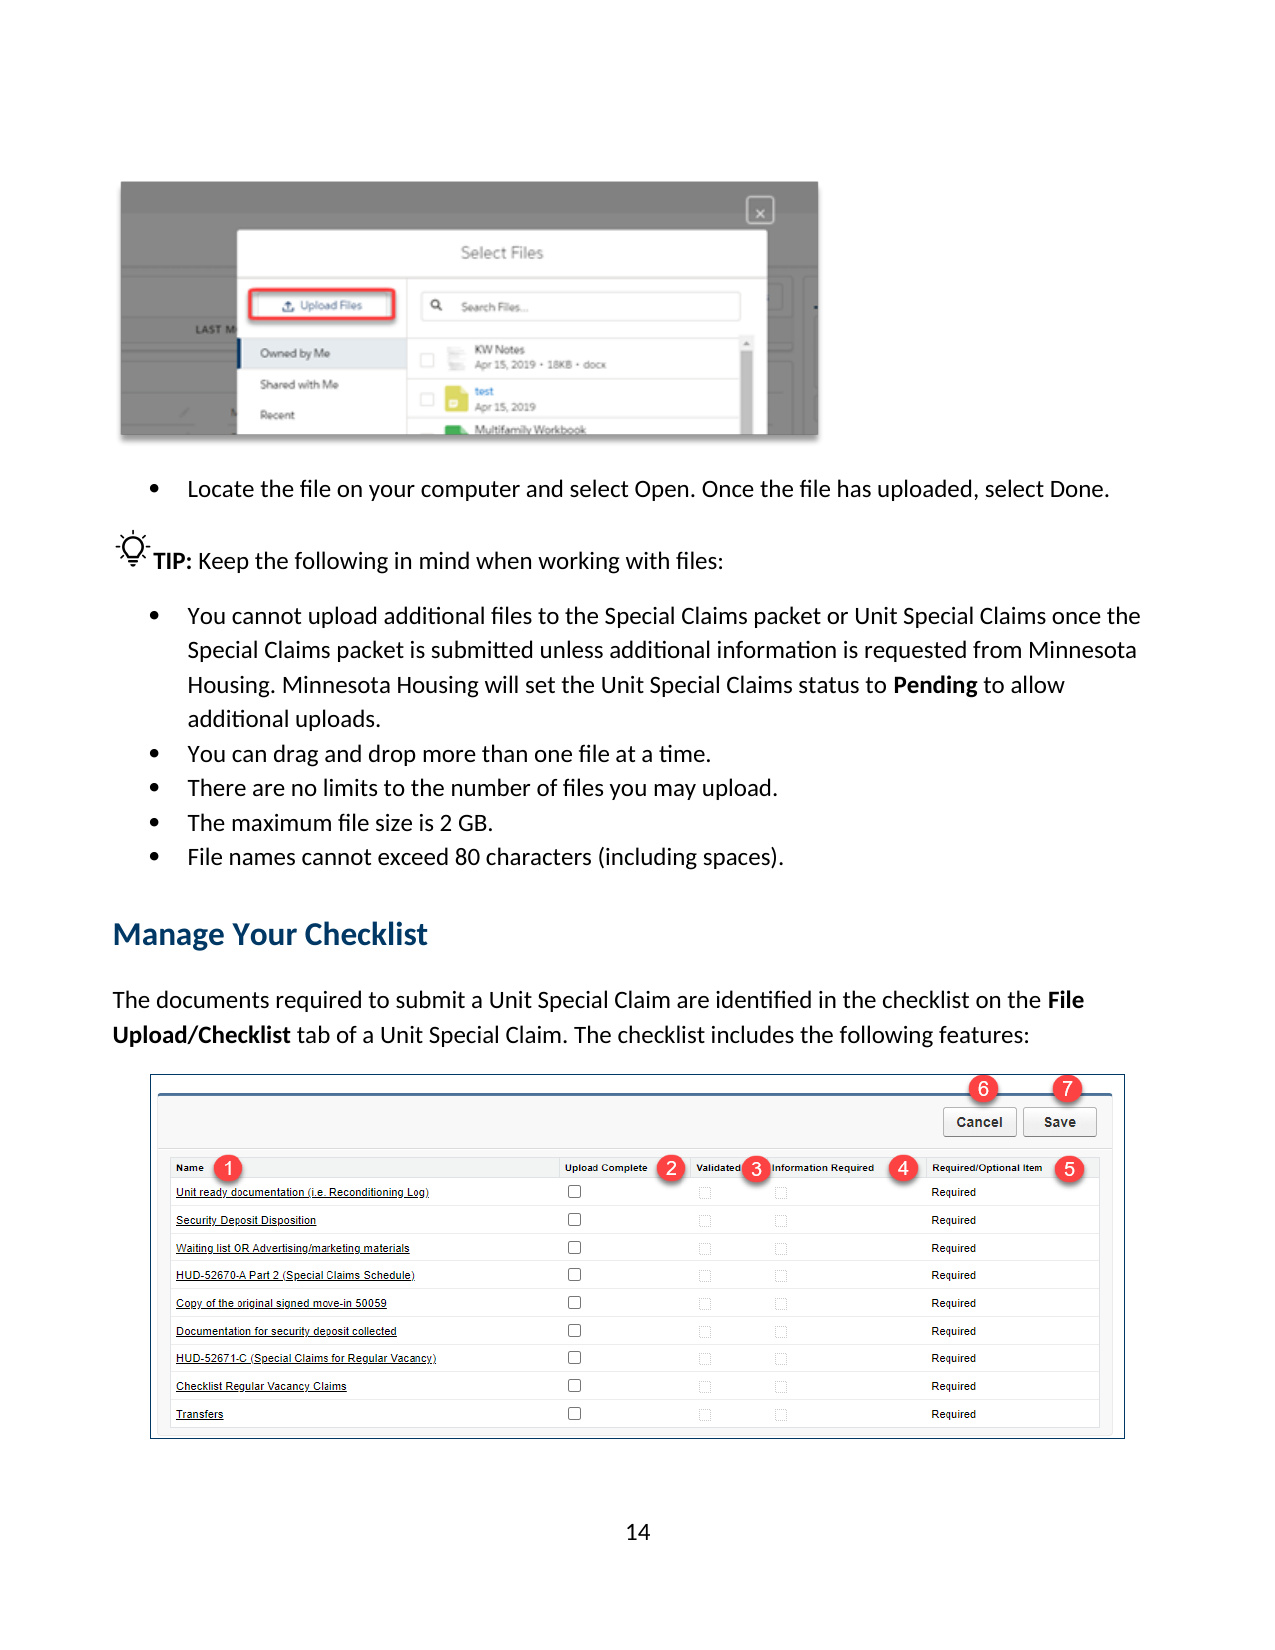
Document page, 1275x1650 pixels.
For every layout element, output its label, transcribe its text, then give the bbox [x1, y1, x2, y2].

subtitle Manage Your Checklist [112, 913, 1162, 954]
list You can drag and drop more than one file at a time. [150, 738, 1162, 768]
text TIP: Keep the following in mind when working with files: [112, 528, 1162, 575]
list There are no limits to the number of files you may upload. [150, 772, 1162, 803]
text The documents required to submit a Unit Special Claim are identified in the checklist on the File Upload/Checklist tab of a Unit Special Claim. The checklist includes the following features: [112, 984, 1162, 1049]
list You cannot upload additional files to the Special Claims packet or Unit Special Claims once the Special Claims packet is submitted unless additional information is requested from Minnesota Housing. Minnesota Housing will set the Unit Special Claims status to Pending to allow additional uploads. [150, 600, 1162, 734]
picture [112, 528, 154, 569]
list The maximum file size is 2 GB. [150, 807, 1162, 837]
list Locate the file on your computer and select Open. Once the file has uploaded, select Done. [150, 473, 1162, 504]
picture [112, 180, 826, 449]
list File names cannot exceed 80 characters (including spaces). [150, 841, 1162, 872]
picture [151, 1075, 1124, 1438]
